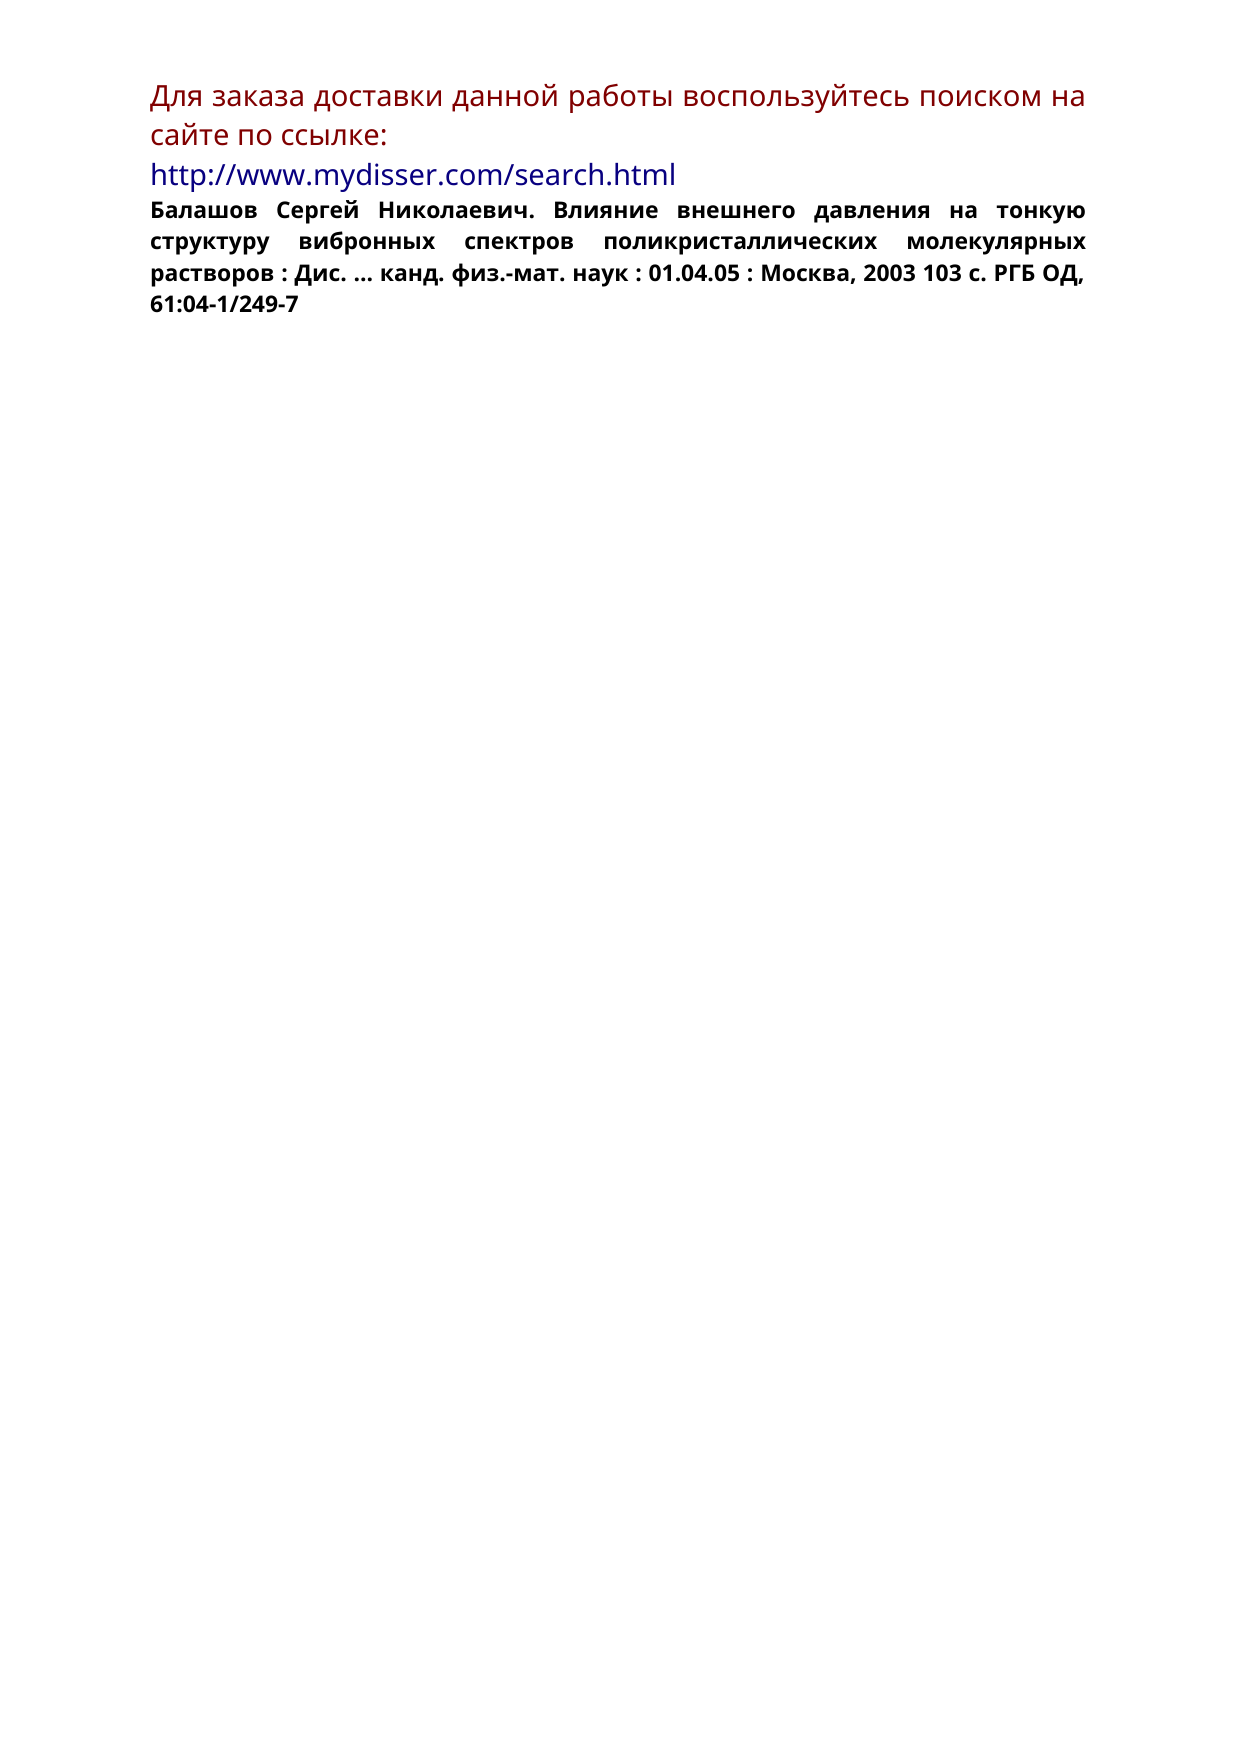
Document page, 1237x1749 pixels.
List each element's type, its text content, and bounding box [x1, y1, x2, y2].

text Балашов Сергей Николаевич. Влияние внешнего давления на тонкую структуру вибронных спектров поликристаллических молекулярных растворов : Дис. ... канд. физ.-мат. наук : 01.04.05 : Москва, 2003 103 c. РГБ ОД, 61:04-1/249-7 [150, 194, 1086, 319]
